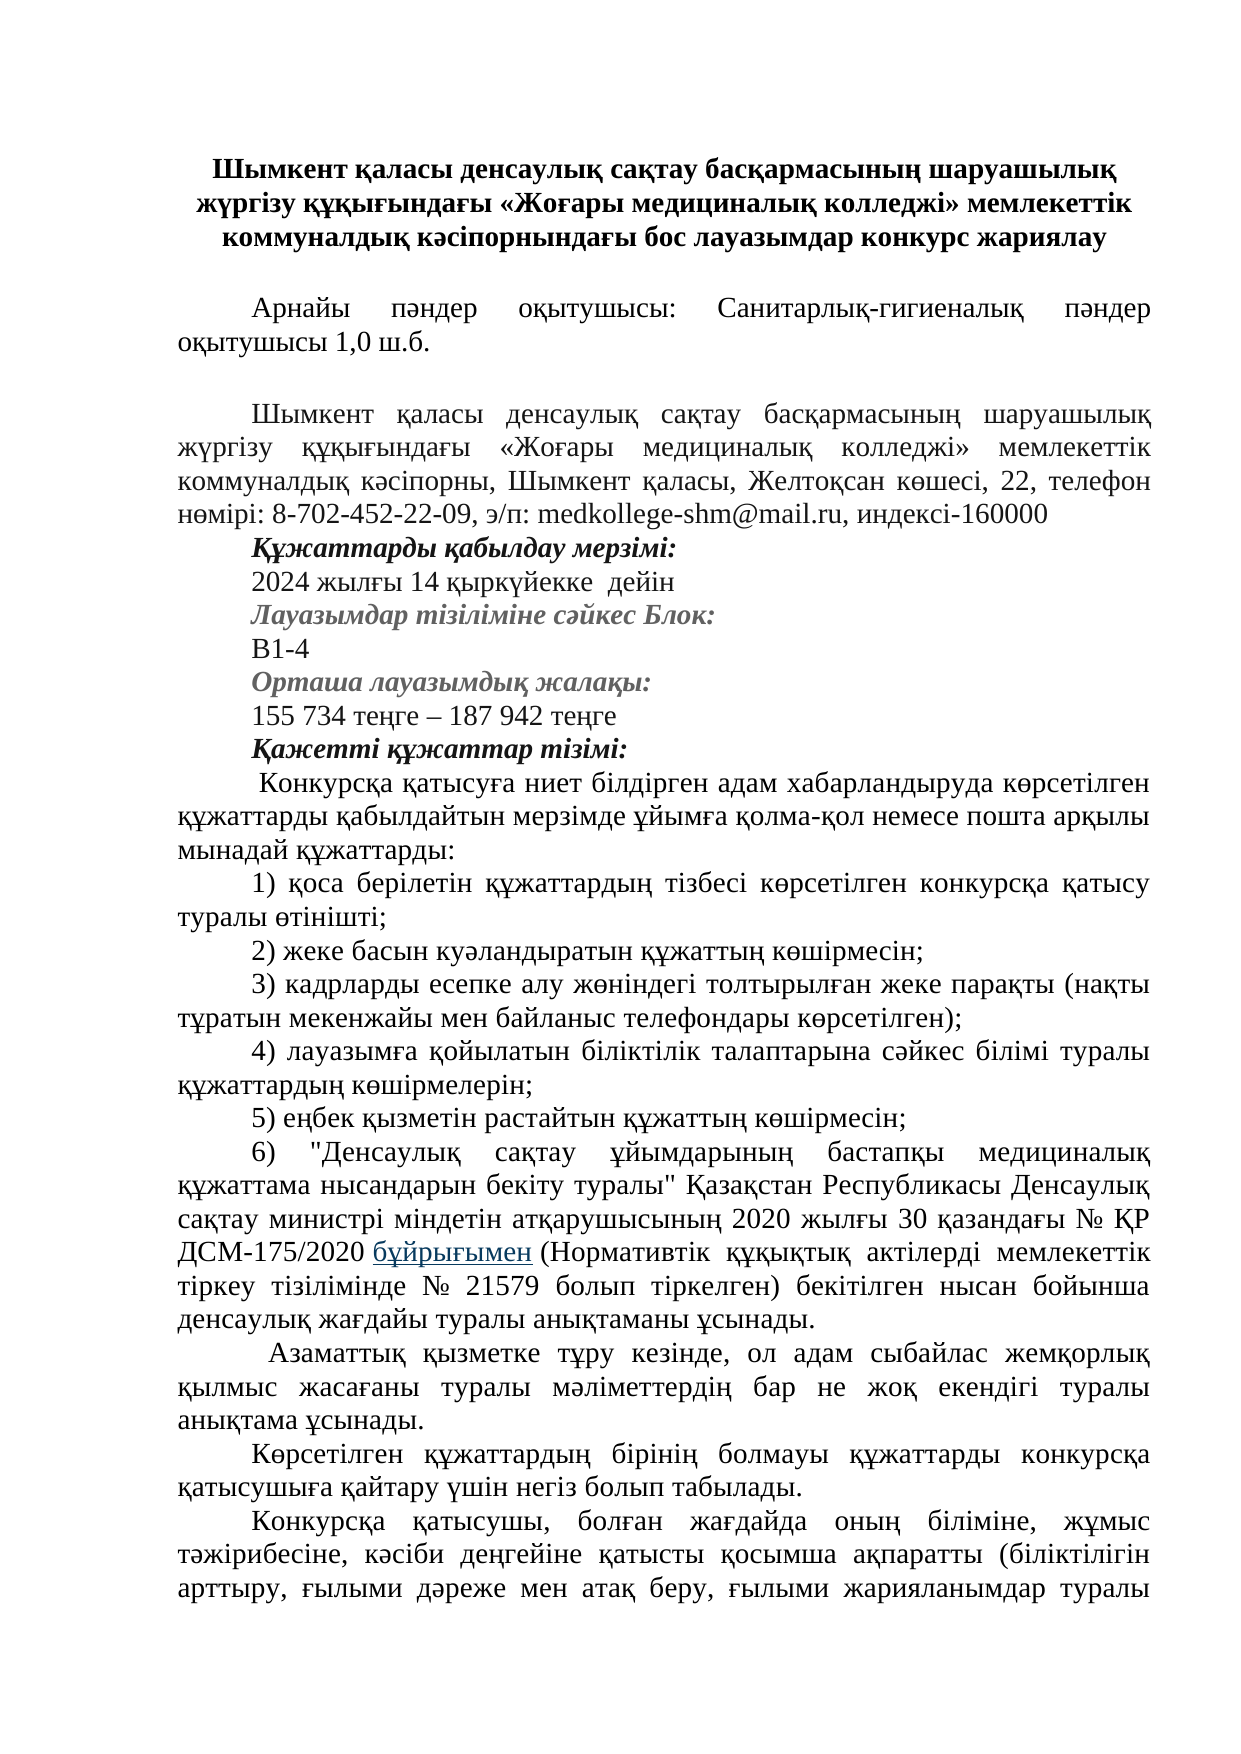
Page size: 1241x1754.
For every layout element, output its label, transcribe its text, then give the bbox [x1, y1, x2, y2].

text Лауазымдар тізіліміне сәйкес Блок: [177, 597, 1152, 631]
text 155 734 теңге – 187 942 теңге [177, 698, 1152, 731]
text Құжаттарды қабылдау мерзімі: [177, 530, 1152, 564]
text 3) кадрларды есепке алу жөніндегі толтырылған жеке парақты (нақты тұратын мекенжайы мен байланыс телефондары көрсетілген); [177, 966, 1152, 1033]
text 2) жеке басын куәландыратын құжаттың көшірмесін; [177, 933, 1152, 966]
text Қажетті құжаттар тізімі: [177, 731, 1152, 765]
text 6) "Денсаулық сақтау ұйымдарының бастапқы медициналық құжаттама нысандарын бекіту туралы" Қазақстан Республикасы Денсаулық сақтау министрі міндетін атқарушысының 2020 жылғы 30 қазандағы № ҚР ДСМ-175/2020 бұйрығымен (Нормативтік құқықтық актілерді мемлекеттік тіркеу тізілімінде № 21579 болып тіркелген) бекітілген нысан бойынша денсаулық жағдайы туралы анықтаманы ұсынады. [177, 1134, 1152, 1335]
text 5) еңбек қызметін растайтын құжаттың көшірмесін; [177, 1100, 1152, 1134]
text Конкурсқа қатысуға ниет білдірген адам хабарландыруда көрсетілген құжаттарды қабылдайтын мерзімде ұйымға қолма-қол немесе пошта арқылы мынадай құжаттарды: [177, 765, 1152, 866]
text Орташа лауазымдық жалақы: [177, 664, 1152, 698]
text Шымкент қаласы денсаулық сақтау басқармасының шаруашылық жүргізу құқығындағы «Жоғары медициналық колледжі» мемлекеттік коммуналдық кәсіпорны, Шымкент қаласы, Желтоқсан көшесі, 22, телефон нөмірі: 8-702-452-22-09, э/п: medkollege-shm@mail.ru, индексі-160000 [177, 396, 1152, 530]
text 1) қоса берілетін құжаттардың тізбесі көрсетілген конкурсқа қатысу туралы өтінішті; [177, 866, 1152, 933]
text Көрсетілген құжаттардың бірінің болмауы құжаттарды конкурсқа қатысушыға қайтару үшін негіз болып табылады. [177, 1436, 1152, 1503]
text Шымкент қаласы денсаулық сақтау басқармасының шаруашылық жүргізу құқығындағы «Жоғары медициналық колледжі» мемлекеттік коммуналдық кәсіпорнындағы бос лауазымдар конкурс жариялау [177, 152, 1152, 252]
text 2024 жылғы 14 қыркүйекке дейін [177, 564, 1152, 597]
text Азаматтық қызметке тұру кезінде, ол адам сыбайлас жемқорлық қылмыс жасағаны туралы мәліметтердің бар не жоқ екендігі туралы анықтама ұсынады. [177, 1335, 1152, 1436]
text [177, 1503, 1152, 1603]
text Арнайы пәндер оқытушысы: Санитарлық-гигиеналық пәндер оқытушысы 1,0 ш.б. [177, 291, 1152, 358]
text В1-4 [177, 631, 1152, 664]
text 4) лауазымға қойылатын біліктілік талаптарына сәйкес білімі туралы құжаттардың көшірмелерін; [177, 1033, 1152, 1100]
